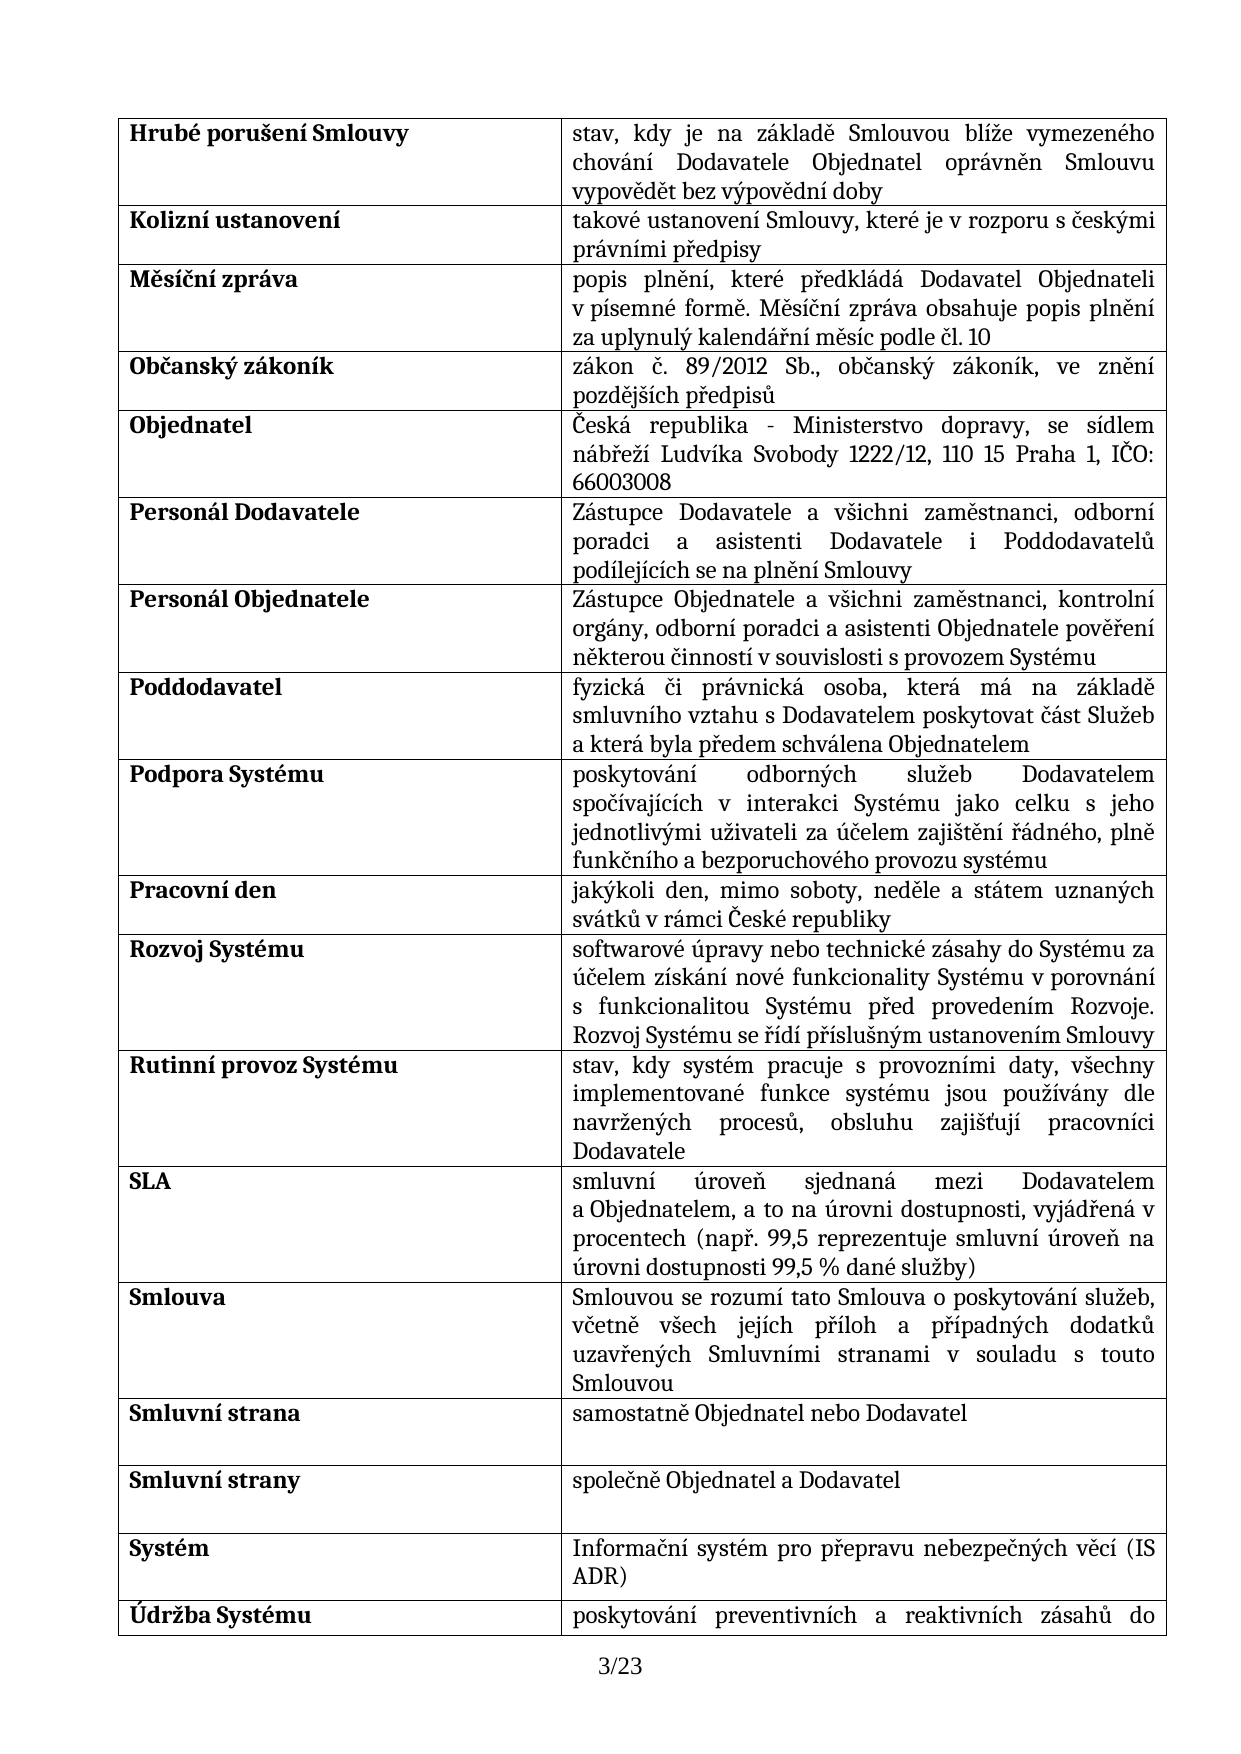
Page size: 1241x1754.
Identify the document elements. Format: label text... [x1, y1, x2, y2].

table_cell Personál Dodavatele [119, 498, 561, 584]
table_cell Zástupce Objednatele a všichni zaměstnanci, kontrolní orgány, odborní poradci a asistenti Objednatele pověření některou činností v souvislosti s provozem Systému [562, 585, 1166, 672]
table_cell Rutinní provoz Systému [119, 1051, 561, 1166]
table_cell Pracovní den [119, 876, 561, 933]
table_cell Hrubé porušení Smlouvy [119, 119, 561, 205]
table_cell Smlouva [119, 1283, 561, 1398]
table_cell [562, 1601, 1166, 1635]
table_cell Česká republika - Ministerstvo dopravy, se sídlem nábřeží Ludvíka Svobody 1222/12, 110 15 Praha 1, IČO: 66003008 [562, 411, 1166, 497]
table_cell Personál Objednatele [119, 585, 561, 672]
table_cell Smluvní strana [119, 1399, 561, 1465]
table_cell poskytování odborných služeb Dodavatelem spočívajících v interakci Systému jako celku s jeho jednotlivými uživateli za účelem zajištění řádného, plně funkčního a bezporuchového provozu systému [562, 760, 1166, 875]
table_cell stav, kdy systém pracuje s provozními daty, všechny implementované funkce systému jsou používány dle navržených procesů, obsluhu zajišťují pracovníci Dodavatele [562, 1051, 1166, 1166]
table_cell fyzická či právnická osoba, která má na základě smluvního vztahu s Dodavatelem poskytovat část Služeb a která byla předem schválena Objednatelem [562, 673, 1166, 759]
table_cell Rozvoj Systému [119, 935, 561, 1049]
table_cell Občanský zákoník [119, 352, 561, 410]
table_cell stav, kdy je na základě Smlouvou blíže vymezeného chování Dodavatele Objednatel oprávněn Smlouvu vypovědět bez výpovědní doby [562, 119, 1166, 205]
table_cell Měsíční zpráva [119, 265, 561, 351]
table_cell Smluvní strany [119, 1466, 561, 1532]
table_cell Objednatel [119, 411, 561, 497]
table_cell zákon č. 89/2012 Sb., občanský zákoník, ve znění pozdějších předpisů [562, 352, 1166, 410]
table_cell Smlouvou se rozumí tato Smlouva o poskytování služeb, včetně všech jejích příloh a případných dodatků uzavřených Smluvními stranami v souladu s touto Smlouvou [562, 1283, 1166, 1398]
table_cell samostatně Objednatel nebo Dodavatel [562, 1399, 1166, 1465]
table_cell smluvní úroveň sjednaná mezi Dodavatelem a Objednatelem, a to na úrovni dostupnosti, vyjádřená v procentech (např. 99,5 reprezentuje smluvní úroveň na úrovni dostupnosti 99,5 % dané služby) [562, 1167, 1166, 1282]
table_cell takové ustanovení Smlouvy, které je v rozporu s českými právními předpisy [562, 206, 1166, 264]
table_cell Kolizní ustanovení [119, 206, 561, 264]
table_cell jakýkoli den, mimo soboty, neděle a státem uznaných svátků v rámci České republiky [562, 876, 1166, 933]
table_cell Informační systém pro přepravu nebezpečných věcí (IS ADR) [562, 1534, 1166, 1600]
table_cell popis plnění, které předkládá Dodavatel Objednateli v písemné formě. Měsíční zpráva obsahuje popis plnění za uplynulý kalendářní měsíc podle čl. 10 [562, 265, 1166, 351]
table_cell Údržba Systému [119, 1601, 561, 1635]
table_cell SLA [119, 1167, 561, 1282]
table_cell Poddodavatel [119, 673, 561, 759]
table_cell softwarové úpravy nebo technické zásahy do Systému za účelem získání nové funkcionality Systému v porovnání s funkcionalitou Systému před provedením Rozvoje. Rozvoj Systému se řídí příslušným ustanovením Smlouvy [562, 935, 1166, 1049]
table_cell Systém [119, 1534, 561, 1600]
table_cell Zástupce Dodavatele a všichni zaměstnanci, odborní poradci a asistenti Dodavatele i Poddodavatelů podílejících se na plnění Smlouvy [562, 498, 1166, 584]
table_cell společně Objednatel a Dodavatel [562, 1466, 1166, 1532]
table_cell Podpora Systému [119, 760, 561, 875]
